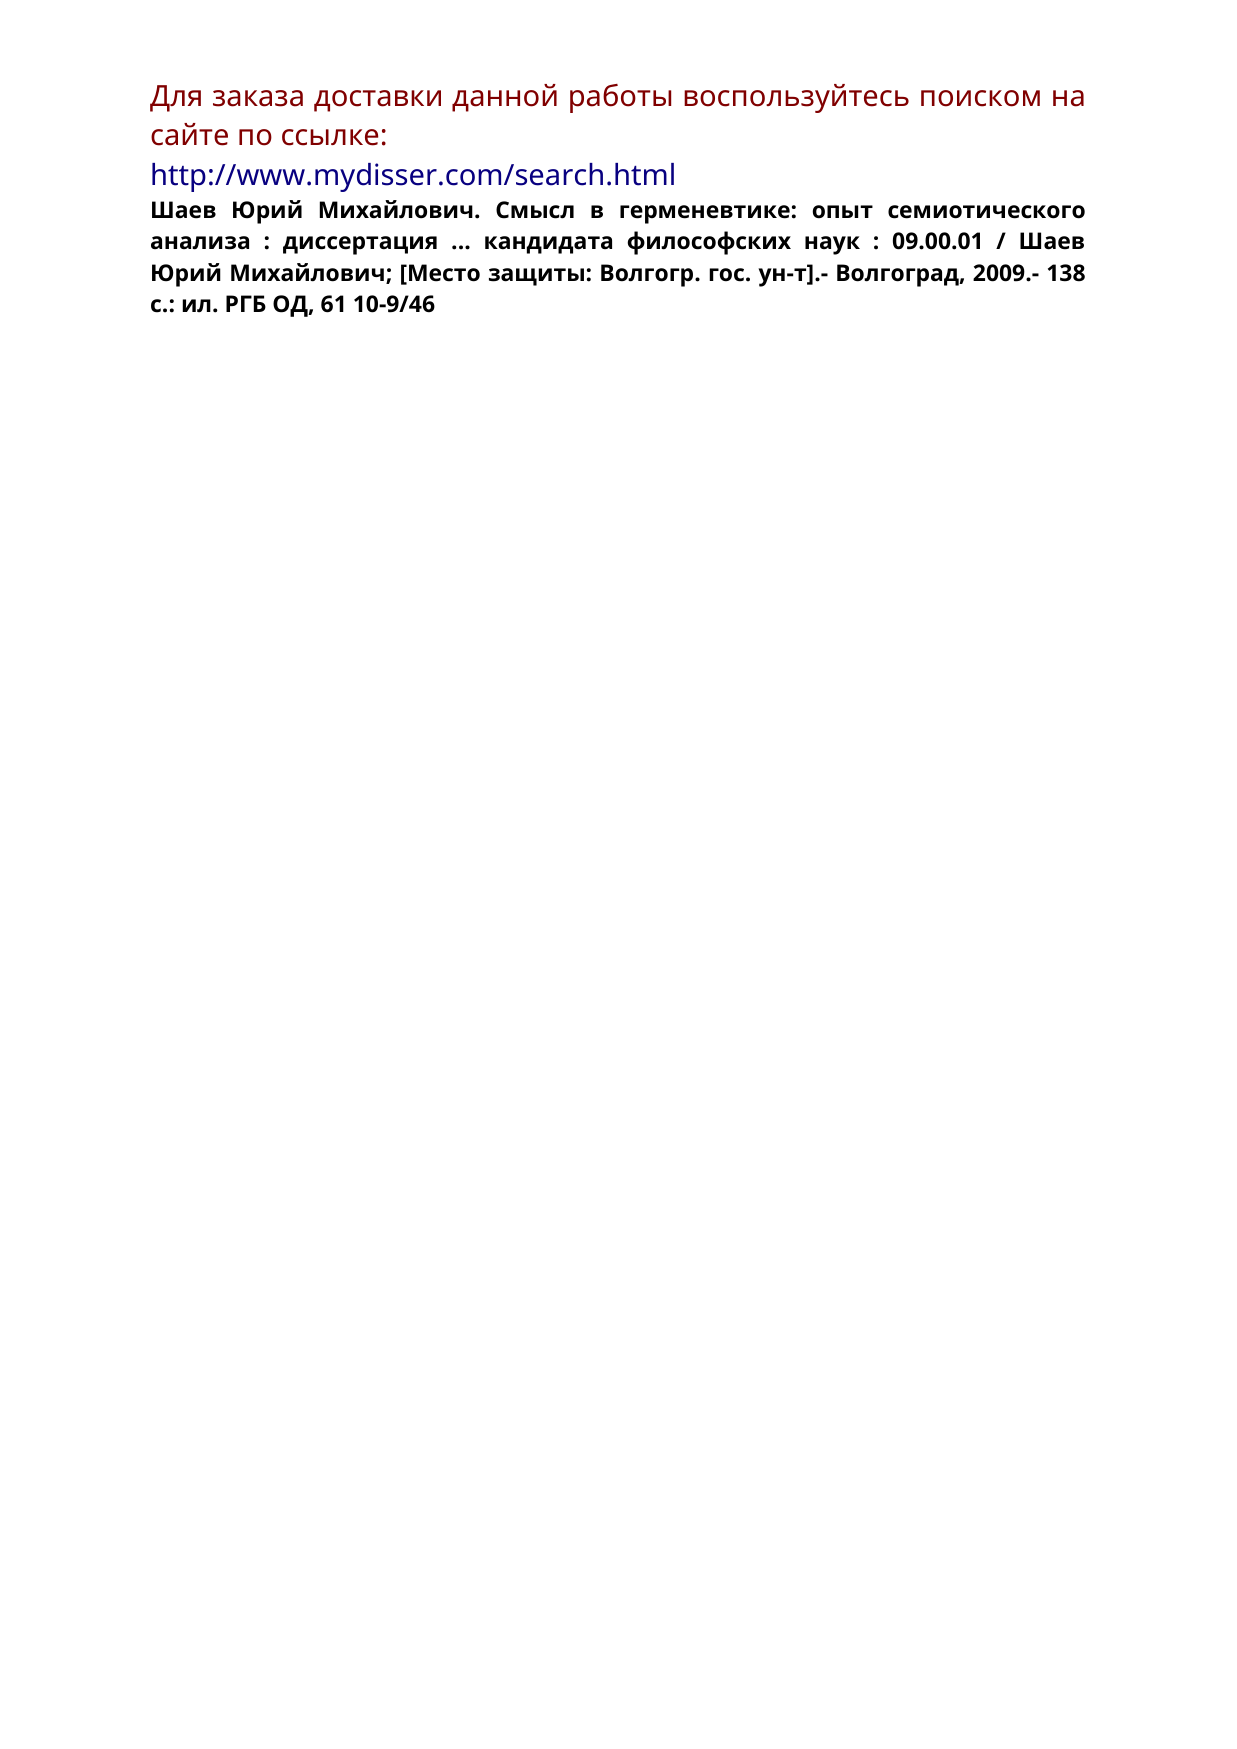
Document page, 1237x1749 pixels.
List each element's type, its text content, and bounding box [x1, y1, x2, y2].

text Шаев Юрий Михайлович. Смысл в герменевтике: опыт семиотического анализа : диссертация ... кандидата философских наук : 09.00.01 / Шаев Юрий Михайлович; [Место защиты: Волгогр. гос. ун-т].- Волгоград, 2009.- 138 с.: ил. РГБ ОД, 61 10-9/46 [150, 194, 1086, 319]
